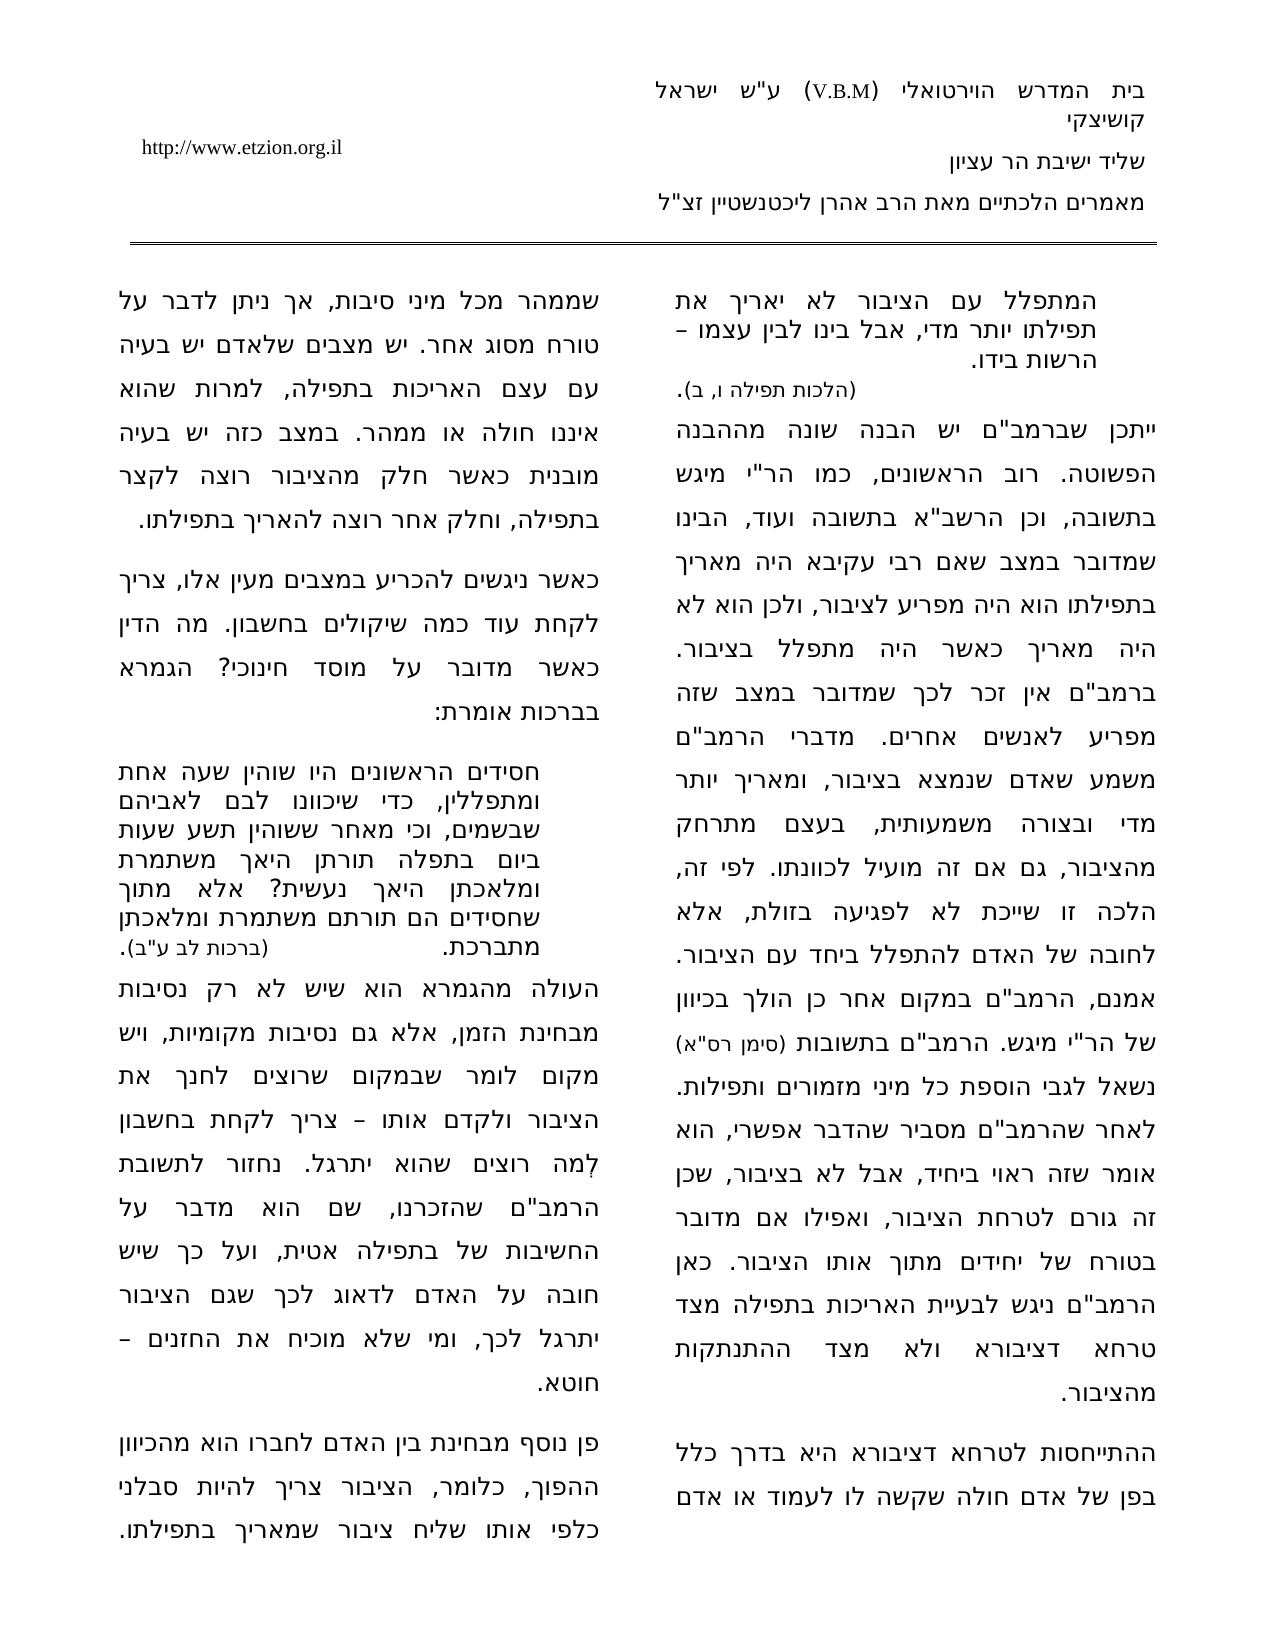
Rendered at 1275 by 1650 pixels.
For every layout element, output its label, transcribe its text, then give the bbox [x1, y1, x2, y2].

text ההתייחסות לטרחא דציבורא היא בדרך כלל בפן של אדם חולה שקשה לו לעמוד או אדם שממהר מכל מיני סיבות, אך ניתן לדבר על טורח מסוג אחר. יש מצבים שלאדם יש בעיה עם עצם האריכות בתפילה, למרות שהוא איננו חולה או ממהר. במצב כזה יש בעיה מובנית כאשר חלק מהציבור רוצה לקצר בתפילה, וחלק אחר רוצה להאריך בתפילתו. [675, 1438, 1157, 1511]
text ייתכן שברמב"ם יש הבנה שונה מההבנה הפשוטה. רוב הראשונים, כמו הר"י מיגש בתשובה, וכן הרשב"א בתשובה ועוד, הבינו שמדובר במצב שאם רבי עקיבא היה מאריך בתפילתו הוא היה מפריע לציבור, ולכן הוא לא היה מאריך כאשר היה מתפלל בציבור. ברמב"ם אין זכר לכך שמדובר במצב שזה מפריע לאנשים אחרים. מדברי הרמב"ם משמע שאדם שנמצא בציבור, ומאריך יותר מדי ובצורה משמעותית, בעצם מתרחק מהציבור, גם אם זה מועיל לכוונתו. לפי זה, הלכה זו שייכת לא לפגיעה בזולת, אלא לחובה של האדם להתפלל ביחד עם הציבור. אמנם, הרמב"ם במקום אחר כן הולך בכיוון של הר"י מיגש. הרמב"ם בתשובות (סימן רס"א) נשאל לגבי הוספת כל מיני מזמורים ותפילות. לאחר שהרמב"ם מסביר שהדבר אפשרי, הוא אומר שזה ראוי ביחיד, אבל לא בציבור, שכן זה גורם לטרחת הציבור, ואפילו אם מדובר בטורח של יחידים מתוך אותו הציבור. כאן הרמב"ם ניגש לבעיית האריכות בתפילה מצד טרחא דציבורא ולא מצד ההתנתקות מהציבור. [675, 416, 1157, 1407]
text חסידים הראשונים היו שוהין שעה אחת ומתפללין, כדי שיכוונו לבם לאביהם שבשמים, וכי מאחר ששוהין תשע שעות ביום בתפלה תורתן היאך משתמרת ומלאכתן היאך נעשית? אלא מתוך שחסידים הם תורתם משתמרת ומלאכתן מתברכת. (ברכות לב ע"ב). [118, 757, 541, 961]
text המתפלל עם הציבור לא יאריך את תפילתו יותר מדי, אבל בינו לבין עצמו – הרשות בידו. (הלכות תפילה ו, ב). [675, 286, 1098, 403]
text כאשר ניגשים להכריע במצבים מעין אלו, צריך לקחת עוד כמה שיקולים בחשבון. מה הדין כאשר מדובר על מוסד חינוכי? הגמרא בברכות אומרת: [118, 566, 600, 726]
text ההתייחסות לטרחא דציבורא היא בדרך כלל בפן של אדם חולה שקשה לו לעמוד או אדם שממהר מכל מיני סיבות, אך ניתן לדבר על טורח מסוג אחר. יש מצבים שלאדם יש בעיה עם עצם האריכות בתפילה, למרות שהוא איננו חולה או ממהר. במצב כזה יש בעיה מובנית כאשר חלק מהציבור רוצה לקצר בתפילה, וחלק אחר רוצה להאריך בתפילתו. [118, 286, 600, 534]
text העולה מהגמרא הוא שיש לא רק נסיבות מבחינת הזמן, אלא גם נסיבות מקומיות, ויש מקום לומר שבמקום שרוצים לחנך את הציבור ולקדם אותו – צריך לקחת בחשבון לְמה רוצים שהוא יתרגל. נחזור לתשובת הרמב"ם שהזכרנו, שם הוא מדבר על החשיבות של בתפילה אטית, ועל כך שיש חובה על האדם לדאוג לכך שגם הציבור יתרגל לכך, ומי שלא מוכיח את החזנים – חוטא. [118, 974, 600, 1397]
